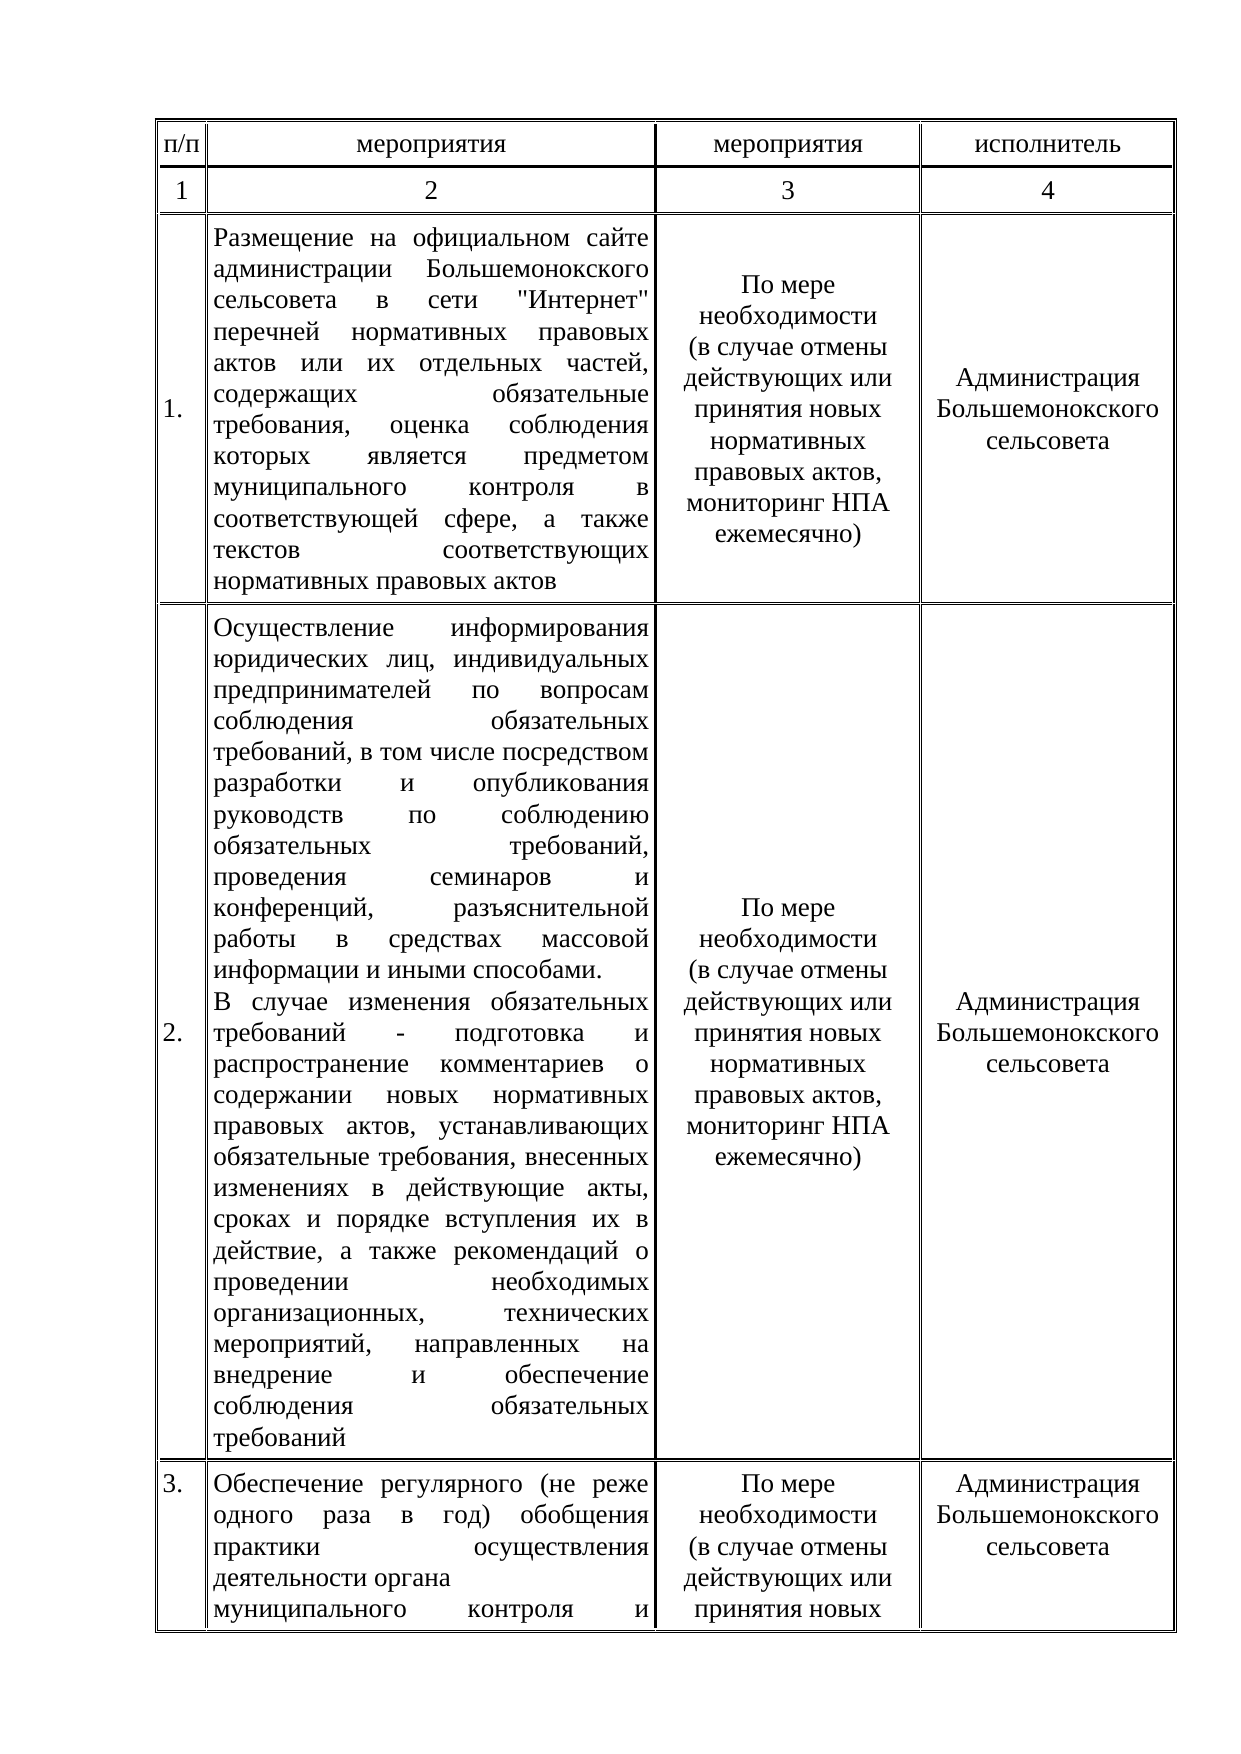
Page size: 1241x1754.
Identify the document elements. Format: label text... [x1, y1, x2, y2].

table_cell 1 [158, 165, 205, 212]
table_cell 3 [657, 168, 919, 212]
table_cell 1. [156, 212, 207, 601]
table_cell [207, 1462, 655, 1629]
table_cell По мере необходимости (в случае отмены действующих или принятия новых нормативных правовых актов, мониторинг НПА ежемесячно) [657, 215, 919, 601]
table_cell Размещение на официальном сайте администрации Большемонокского сельсовета в сети "Интернет" перечней нормативных правовых актов или их отдельных частей, содержащих обязательные требования, оценка соблюдения которых является предметом муниципального контроля в соответствующей сфере, а также текстов соответствующих нормативных правовых актов [208, 215, 654, 601]
table_cell 2. [158, 601, 205, 1458]
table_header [207, 122, 655, 165]
table_cell Администрация Большемонокского сельсовета [922, 601, 1174, 1458]
table_cell 2 [208, 168, 654, 212]
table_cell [921, 1458, 1174, 1629]
table_cell 3. [158, 1458, 207, 1629]
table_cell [655, 1462, 921, 1629]
table_cell 4 [922, 165, 1173, 212]
table_cell Осуществление информирования юридических лиц, индивидуальных предпринимателей по вопросам соблюдения обязательных требований, в том числе посредством разработки и опубликования руководств по соблюдению обязательных требований, проведения семинаров и конференций, разъяснительной работы в средствах массовой информации и иными способами. В случае изменения обязательных требований - подготовка и распространение комментариев о содержании новых нормативных правовых актов, устанавливающих обязательные требования, внесенных изменениях в действующие акты, сроках и порядке вступления их в действие, а также рекомендаций о проведении необходимых организационных, технических мероприятий, направленных на внедрение и обеспечение соблюдения обязательных требований [208, 605, 654, 1458]
table_cell По мере необходимости (в случае отмены действующих или принятия новых нормативных правовых актов, мониторинг НПА ежемесячно) [657, 605, 919, 1458]
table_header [921, 122, 1173, 165]
table_header № п/п [158, 122, 207, 165]
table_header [655, 122, 921, 165]
table_cell Администрация Большемонокского сельсовета [921, 212, 1175, 601]
